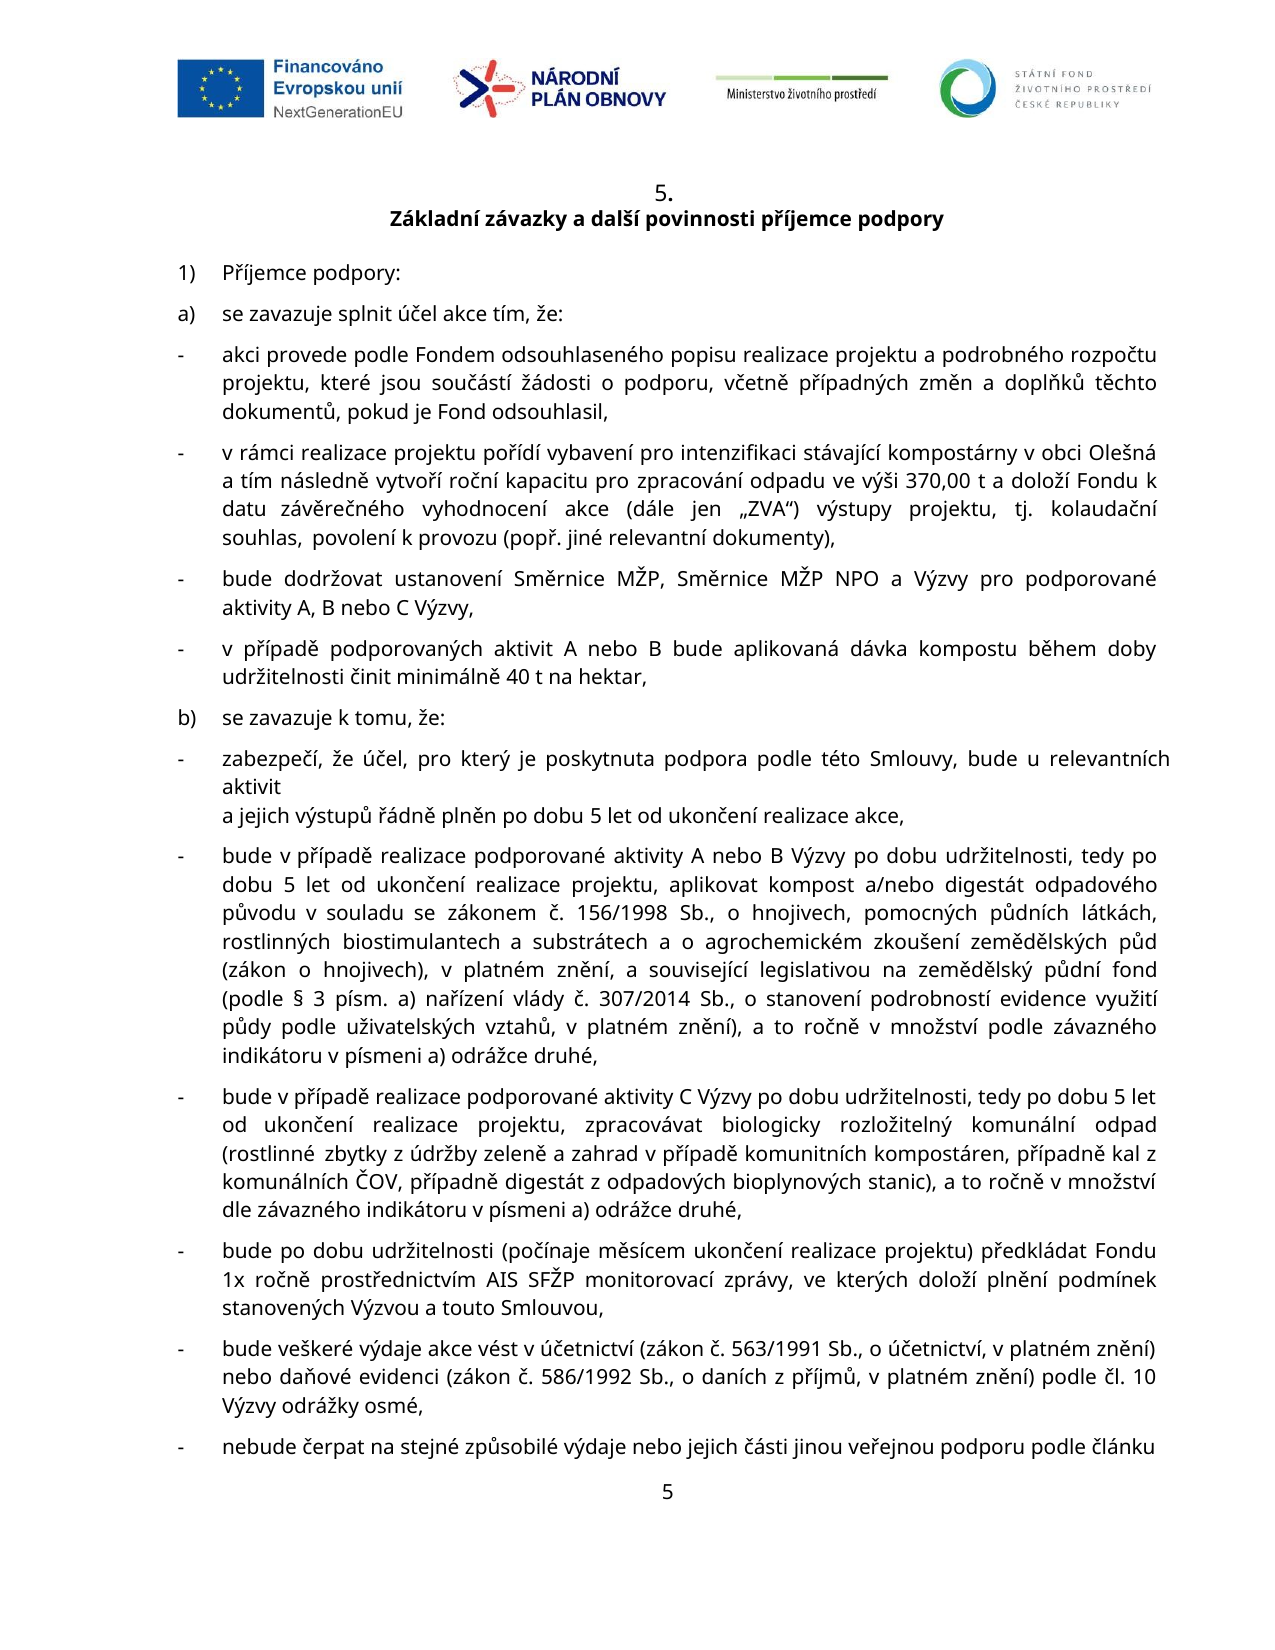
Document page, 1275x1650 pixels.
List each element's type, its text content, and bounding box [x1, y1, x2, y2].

list Příjemce podpory: [177, 258, 1171, 286]
list se zavazuje splnit účel akce tím, že: [177, 299, 1171, 327]
list zabezpečí, že účel, pro který je poskytnuta podpora podle této Smlouvy, bude u relevantních aktivit [177, 744, 1171, 801]
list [177, 1432, 1157, 1461]
list v případě podporovaných aktivit A nebo B bude aplikovaná dávka kompostu během doby udržitelnosti činit minimálně 40 t na hektar, [177, 634, 1157, 691]
list se zavazuje k tomu, že: [177, 703, 1171, 731]
list bude dodržovat ustanovení Směrnice MŽP, Směrnice MŽP NPO a Výzvy pro podporované aktivity A, B nebo C Výzvy, [177, 564, 1157, 621]
list bude v případě realizace podporované aktivity A nebo B Výzvy po dobu udržitelnosti, tedy po dobu 5 let od ukončení realizace projektu, aplikovat kompost a/nebo digestát odpadového původu v souladu se zákonem č. 156/1998 Sb., o hnojivech, pomocných půdních látkách, rostlinných biostimulantech a substrátech a o agrochemickém zkoušení zemědělských půd (zákon o hnojivech), v platném znění, a související legislativou na zemědělský půdní fond (podle § 3 písm. a) nařízení vlády č. 307/2014 Sb., o stanovení podrobností evidence využití půdy podle uživatelských vztahů, v platném znění), a to ročně v množství podle závazného indikátoru v písmeni a) odrážce druhé, [177, 842, 1158, 1069]
list akci provede podle Fondem odsouhlaseného popisu realizace projektu a podrobného rozpočtu projektu, které jsou součástí žádosti o podporu, včetně případných změn a doplňků těchto dokumentů, pokud je Fond odsouhlasil, [177, 340, 1157, 425]
text a jejich výstupů řádně plněn po dobu 5 let od ukončení realizace akce, [222, 801, 1171, 829]
list bude po dobu udržitelnosti (počínaje měsícem ukončení realizace projektu) předkládat Fondu 1x ročně prostřednictvím AIS SFŽP monitorovací zprávy, ve kterých doloží plnění podmínek stanovených Výzvou a touto Smlouvou, [177, 1236, 1157, 1322]
list bude v případě realizace podporované aktivity C Výzvy po dobu udržitelnosti, tedy po dobu 5 let od ukončení realizace projektu, zpracovávat biologicky rozložitelný komunální odpad (rostlinné zbytky z údržby zeleně a zahrad v případě komunitních kompostáren, případně kal z komunálních ČOV, případně digestát z odpadových bioplynových stanic), a to ročně v množství dle závazného indikátoru v písmeni a) odrážce druhé, [177, 1082, 1157, 1224]
subtitle Základní závazky a další povinnosti příjemce podpory [272, 204, 1061, 233]
list v rámci realizace projektu pořídí vybavení pro intenzifikaci stávající kompostárny v obci Olešná a tím následně vytvoří roční kapacitu pro zpracování odpadu ve výši 370,00 t a doloží Fondu k datu závěrečného vyhodnocení akce (dále jen „ZVA“) výstupy projektu, tj. kolaudační souhlas, povolení k provozu (popř. jiné relevantní dokumenty), [177, 438, 1158, 551]
list bude veškeré výdaje akce vést v účetnictví (zákon č. 563/1991 Sb., o účetnictví, v platném znění) nebo daňové evidenci (zákon č. 586/1992 Sb., o daních z příjmů, v platném znění) podle čl. 10 Výzvy odrážky osmé, [177, 1334, 1157, 1419]
picture [177, 58, 1152, 118]
